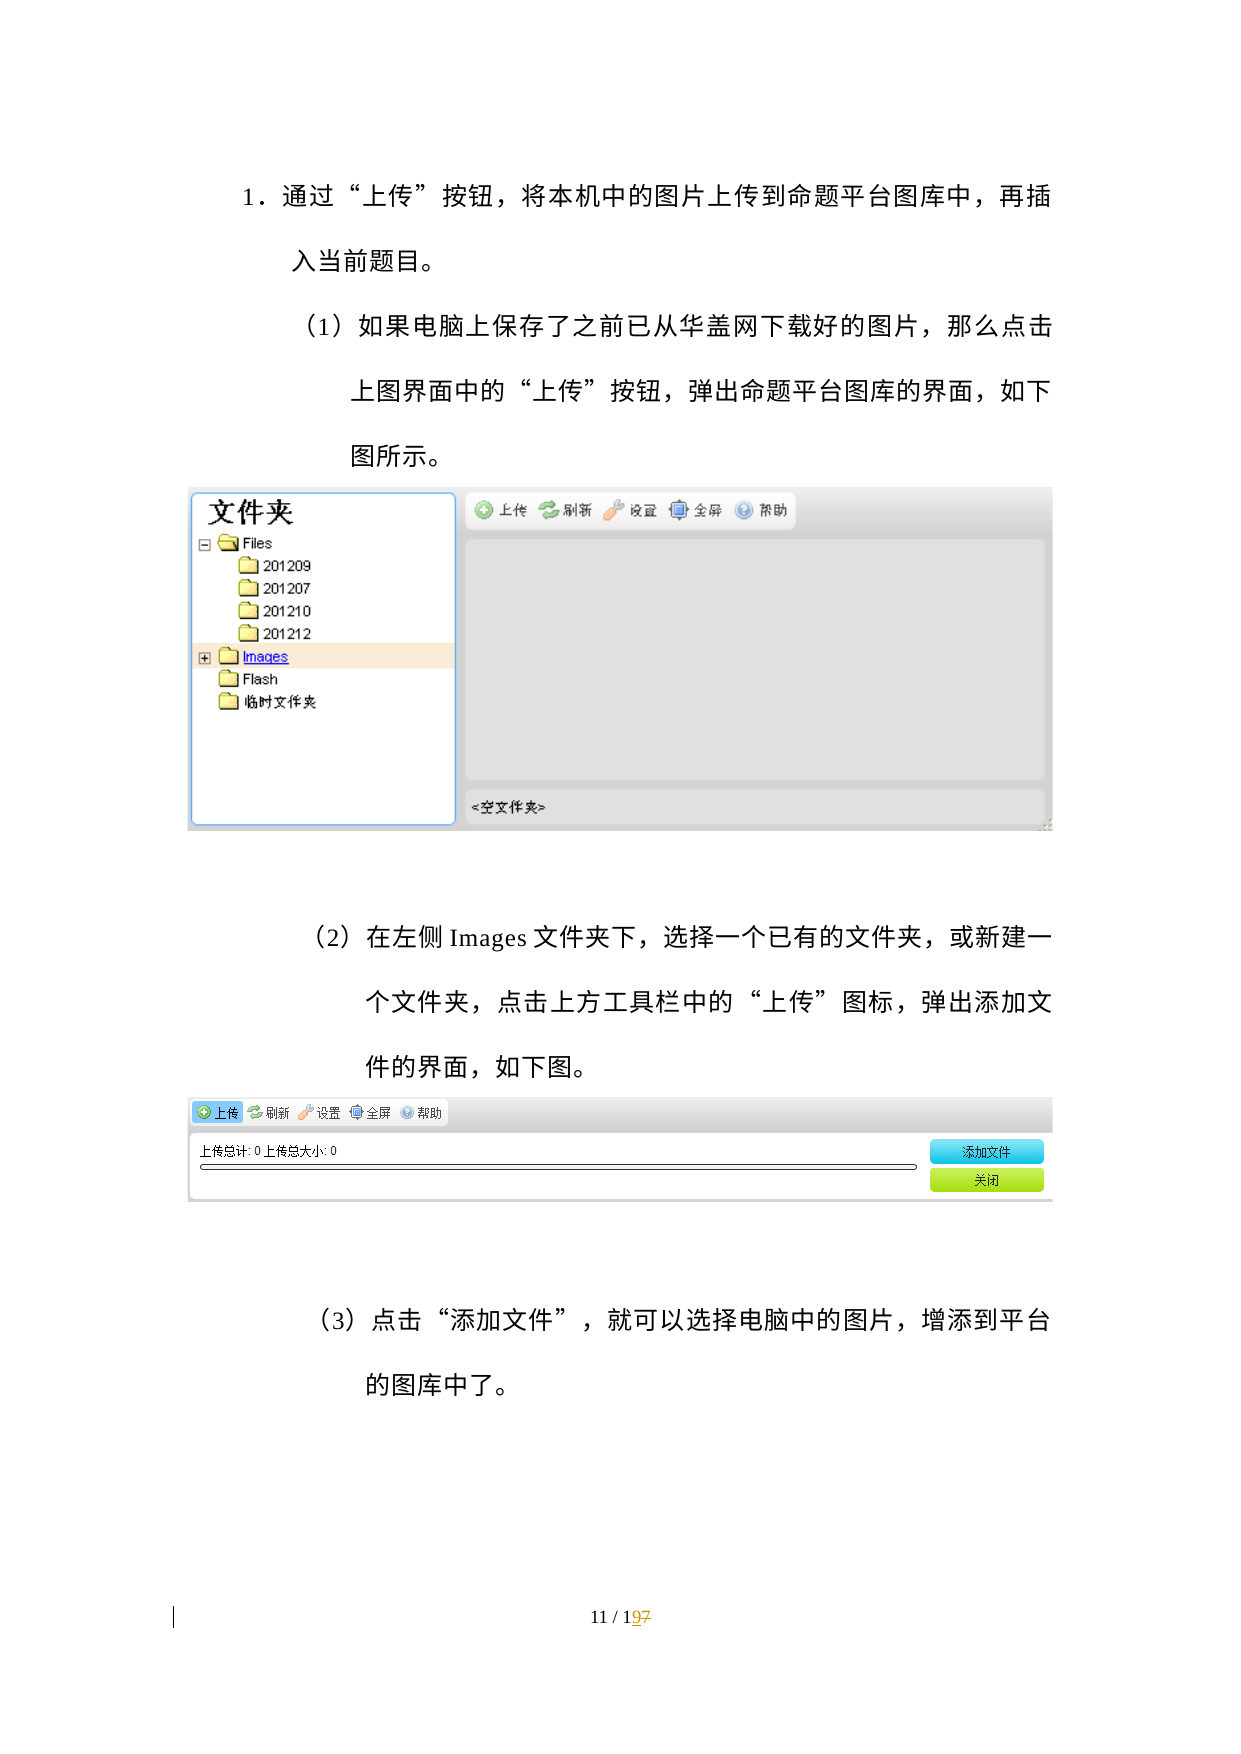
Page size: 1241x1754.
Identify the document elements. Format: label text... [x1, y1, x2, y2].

picture [187, 487, 1053, 831]
text 1．通过“上传”按钮，将本机中的图片上传到命题平台图库中，再插入当前题目。 [242, 162, 1053, 292]
text （3）点击“添加文件”，就可以选择电脑中的图片，增添到平台的图库中了。 [306, 1286, 1053, 1416]
picture [187, 1097, 1053, 1202]
text （2）在左侧Images文件夹下，选择一个已有的文件夹，或新建一个文件夹，点击上方工具栏中的“上传”图标，弹出添加文件的界面，如下图。 [301, 903, 1053, 1097]
text （1）如果电脑上保存了之前已从华盖网下载好的图片，那么点击上图界面中的“上传”按钮，弹出命题平台图库的界面，如下图所示。 [291, 292, 1053, 487]
